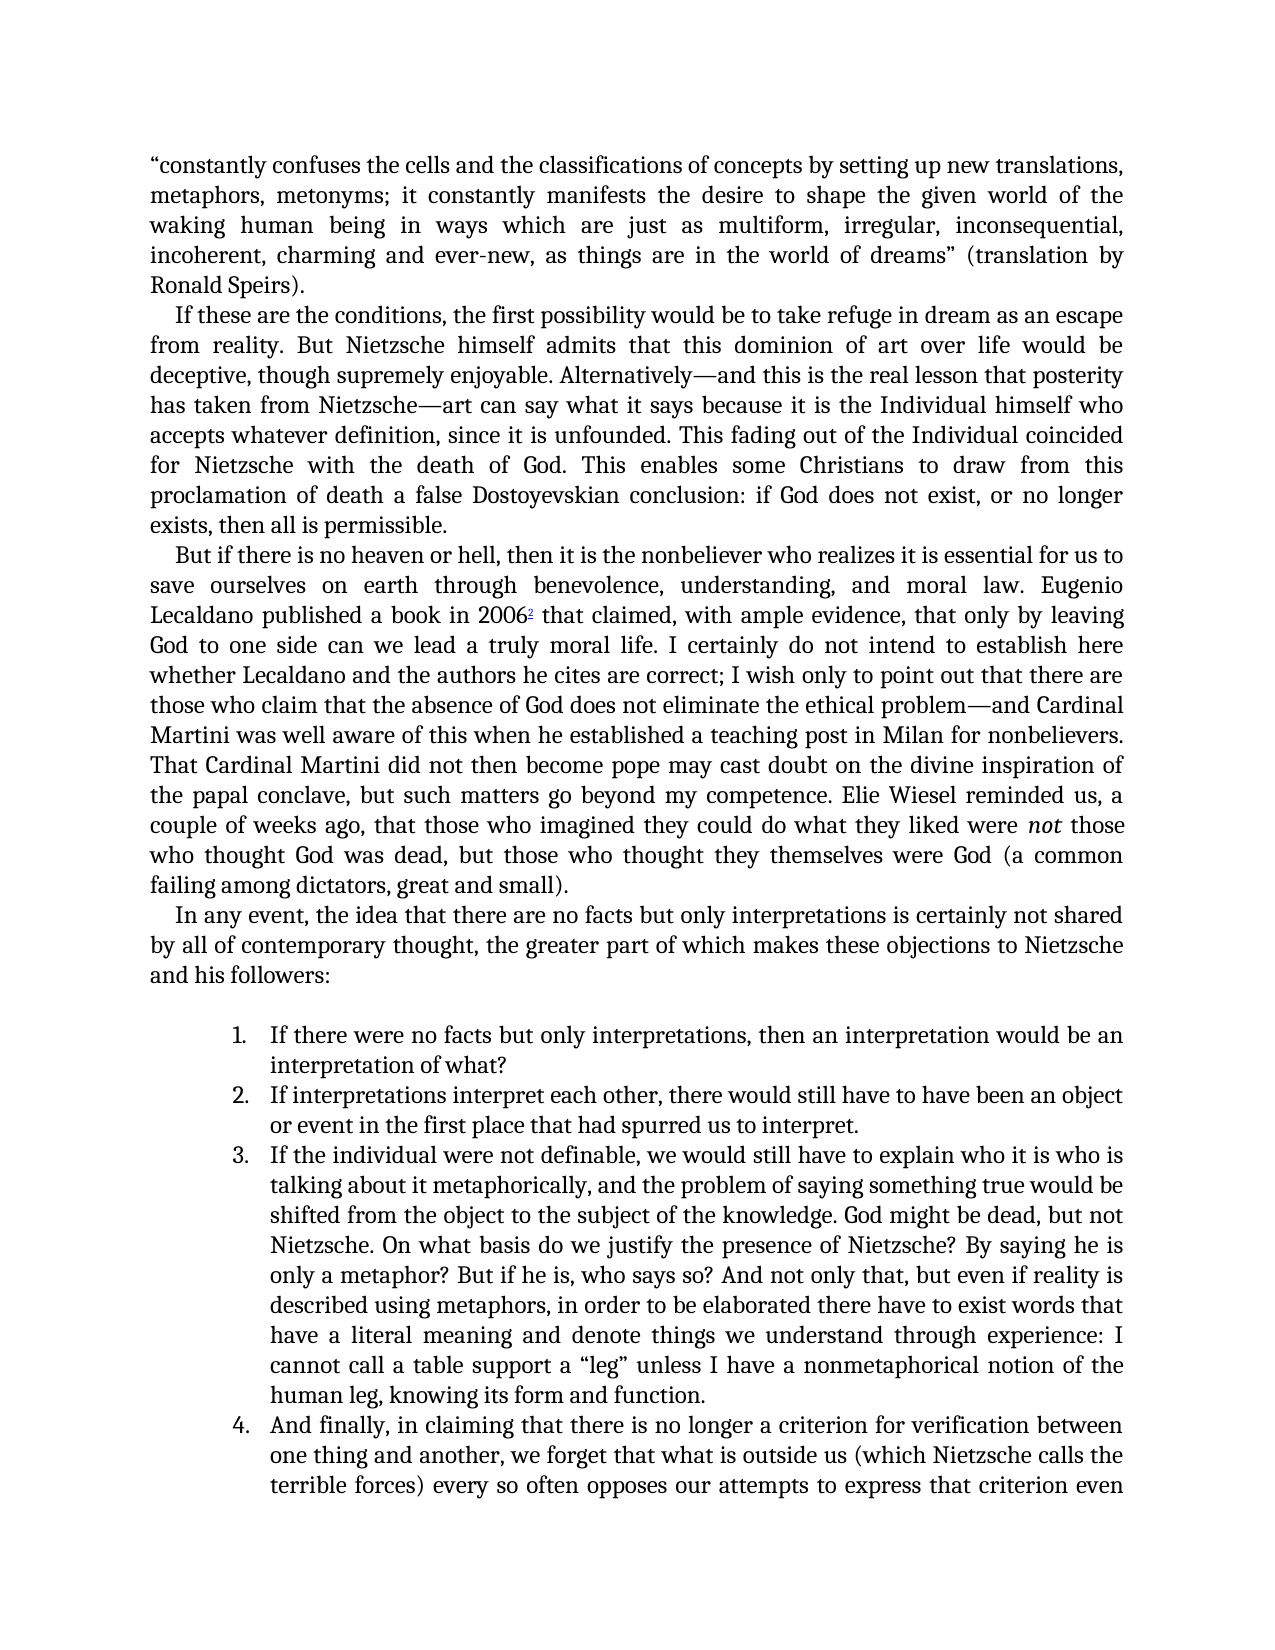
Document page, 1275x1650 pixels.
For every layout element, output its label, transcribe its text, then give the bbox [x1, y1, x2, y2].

list If the individual were not definable, we would still have to explain who it is who is talking about it metaphorically, and the problem of saying something true would be shifted from the object to the subject of the knowledge. God might be dead, but not Nietzsche. On what basis do we justify the presence of Nietzsche? By saying he is only a metaphor? But if he is, who says so? And not only that, but even if reality is described using metaphors, in order to be elaborated there have to exist words that have a literal meaning and denote things we understand through experience: I cannot call a table support a “leg” unless I have a nonmetaphorical notion of the human leg, knowing its form and function. [232, 1140, 1125, 1410]
list If there were no facts but only interpretations, then an interpretation would be an interpretation of what? [232, 1020, 1125, 1080]
list If interpretations interpret each other, there would still have to have been an object or event in the first place that had spurred us to interpret. [232, 1080, 1125, 1140]
text If these are the conditions, the first possibility would be to take refuge in dream as an escape from reality. But Nietzsche himself admits that this dominion of art over life would be deceptive, though supremely enjoyable. Alternatively—and this is the real lesson that posterity has taken from Nietzsche—art can say what it says because it is the Individual himself who accepts whatever definition, since it is unfounded. This fading out of the Individual coincided for Nietzsche with the death of God. This enables some Christians to draw from this proclamation of death a false Dostoyevskian conclusion: if God does not exist, or no longer exists, then all is permissible. [150, 300, 1125, 540]
text In any event, the idea that there are no facts but only interpretations is certainly not shared by all of contemporary thought, the greater part of which makes these objections to Nietzsche and his followers: [150, 900, 1125, 990]
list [232, 1410, 1125, 1500]
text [150, 150, 1125, 300]
text But if there is no heaven or hell, then it is the nonbeliever who realizes it is essential for us to save ourselves on earth through benevolence, understanding, and moral law. Eugenio Lecaldano published a book in 20062 that claimed, with ample evidence, that only by leaving God to one side can we lead a truly moral life. I certainly do not intend to establish here whether Lecaldano and the authors he cites are correct; I wish only to point out that there are those who claim that the absence of God does not eliminate the ethical problem—and Cardinal Martini was well aware of this when he established a teaching post in Milan for nonbelievers. That Cardinal Martini did not then become pope may cast doubt on the divine inspiration of the papal conclave, but such matters go beyond my competence. Elie Wiesel reminded us, a couple of weeks ago, that those who imagined they could do what they liked were not those who thought God was dead, but those who thought they themselves were God (a common failing among dictators, great and small). [150, 540, 1125, 900]
